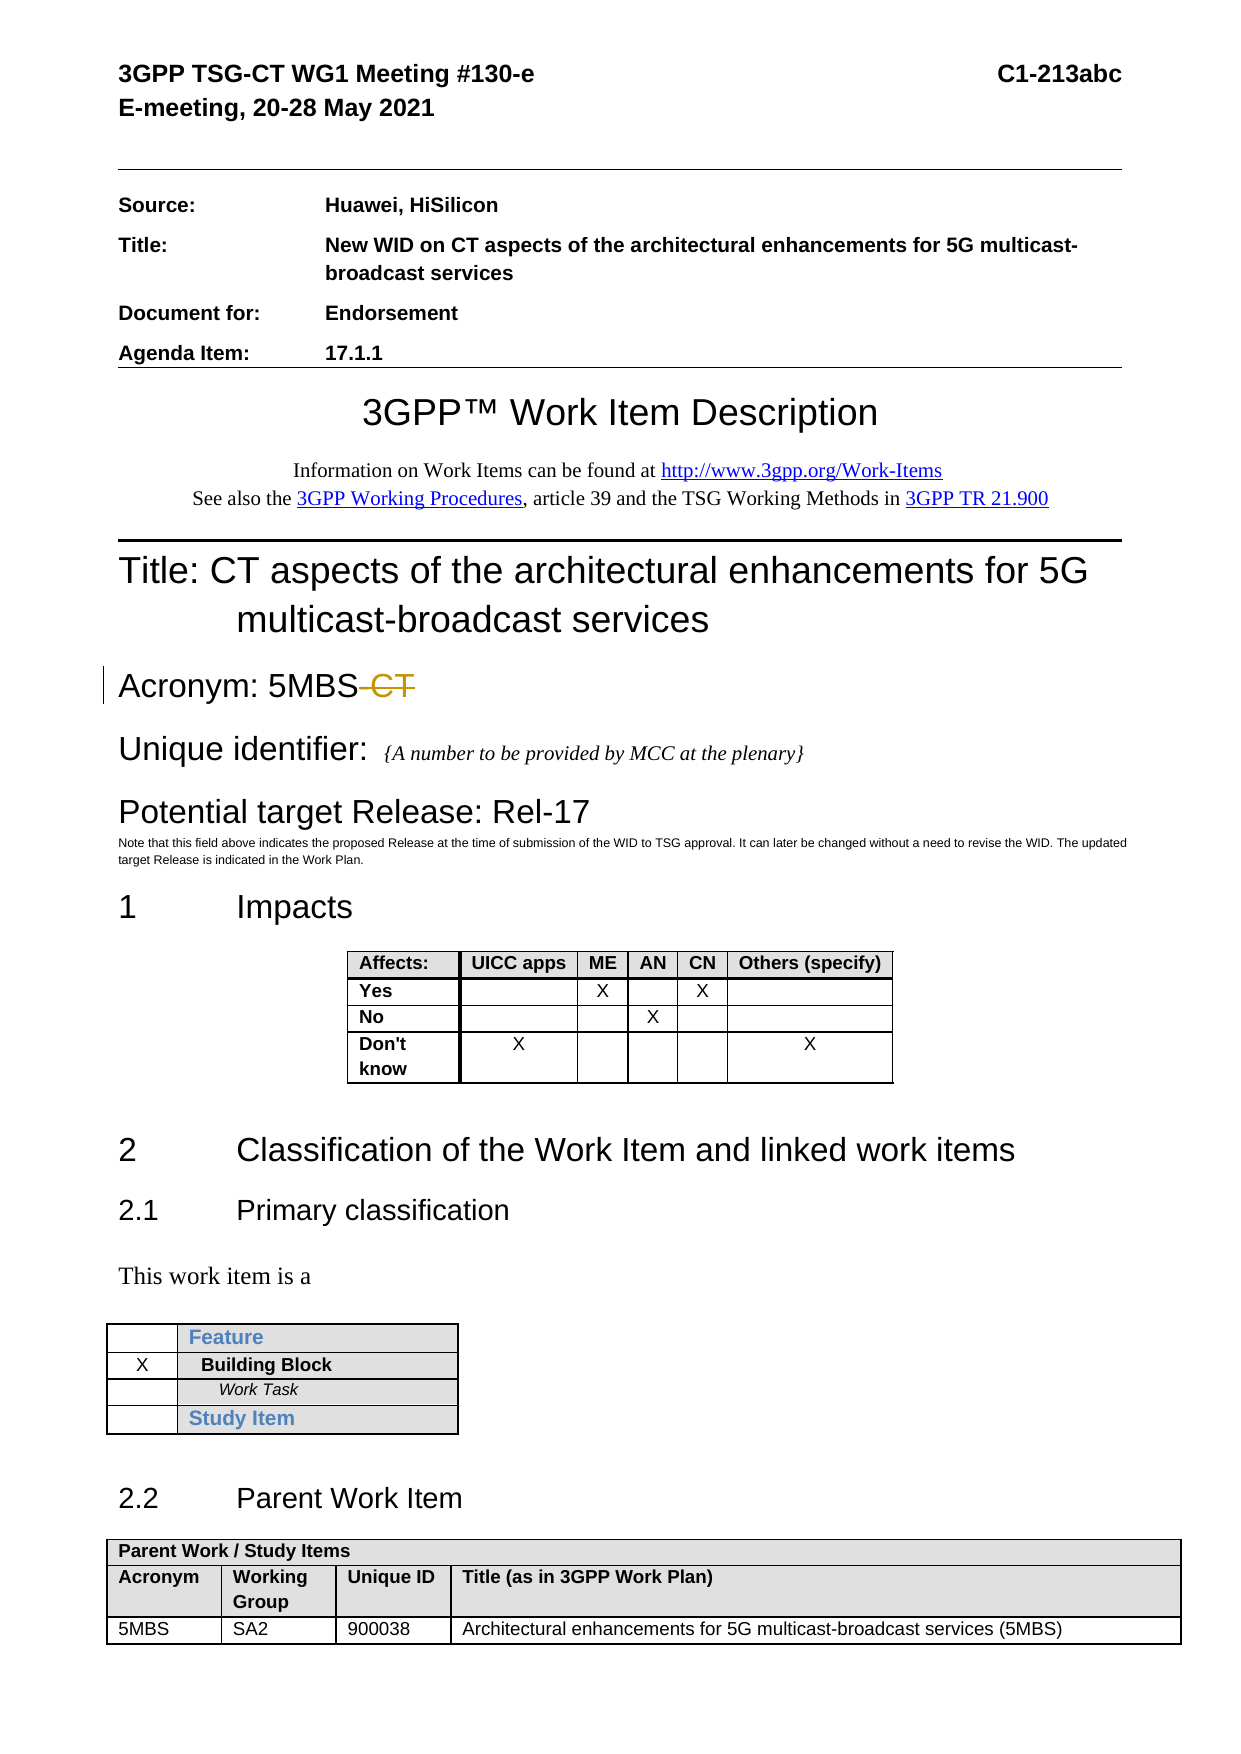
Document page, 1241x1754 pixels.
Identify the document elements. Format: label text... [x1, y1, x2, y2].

text This work item is a [118, 1261, 1122, 1289]
table_cell SA2 [222, 1618, 335, 1643]
table_cell X [728, 1033, 892, 1082]
table_header Affects: [348, 952, 458, 977]
subtitle 1 Impacts [118, 888, 1122, 926]
subtitle Unique identifier: {A number to be provided by MCC at the plenary} [118, 729, 1122, 767]
table_cell Building Block [178, 1353, 457, 1378]
table_header Feature [178, 1325, 457, 1352]
table_cell 900038 [337, 1618, 450, 1643]
table_cell X [678, 980, 727, 1005]
table_cell [578, 1006, 627, 1031]
table_cell Architectural enhancements for 5G multicast-broadcast services (5MBS) [452, 1618, 1180, 1643]
subtitle Title: CT aspects of the architectural enhancements for 5G multicast-broadcast services [118, 542, 1122, 641]
table_header [108, 1325, 177, 1352]
text Note that this field above indicates the proposed Release at the time of submission of the WID to TSG approval. It can later be changed without a need to revise the WID. The updated target Release is indicated in the Work Plan. [118, 836, 1132, 867]
text Source: Huawei, HiSilicon [118, 193, 1122, 217]
text Information on Work Items can be found at http://www.3gpp.org/Work-Items See also the 3GPP Working Procedures, article 39 and the TSG Working Methods in 3GPP TR 21.900 [118, 458, 1122, 510]
table_cell [728, 980, 892, 1005]
table_cell Working Group [222, 1566, 335, 1616]
table_cell X [462, 1033, 577, 1082]
table_cell [462, 1006, 577, 1031]
text 3GPP TSG-CT WG1 Meeting #130-e C1-213abc [118, 59, 1122, 88]
table_cell [578, 1033, 627, 1082]
subtitle 2 Classification of the Work Item and linked work items [118, 1130, 1122, 1169]
table_cell Title (as in 3GPP Work Plan) [452, 1566, 1180, 1616]
table_cell [728, 1006, 892, 1031]
table_header Others (specify) [728, 952, 892, 977]
table_header ME [578, 952, 627, 977]
table_header AN [629, 952, 677, 977]
table_cell Acronym [108, 1566, 221, 1616]
table_header Parent Work / Study Items [108, 1540, 1180, 1565]
text Document for: Endorsement [118, 301, 1122, 325]
table_cell Unique ID [337, 1566, 450, 1616]
table_cell X [108, 1353, 177, 1378]
table_cell [678, 1033, 727, 1082]
table_cell [108, 1406, 177, 1433]
text Title: New WID on CT aspects of the architectural enhancements for 5G multicast-broadcast services [118, 233, 1122, 285]
table_header UICC apps [462, 952, 577, 977]
text Potential target Release: Rel-17 [118, 792, 1132, 830]
table_cell Don't know [348, 1033, 458, 1082]
subtitle Acronym: 5MBS [118, 666, 1122, 704]
subtitle 2.1 Primary classification [118, 1193, 1122, 1227]
table_cell [108, 1380, 177, 1404]
text 3GPP™ Work Item Description [118, 390, 1122, 433]
table_cell X [578, 980, 627, 1005]
table_cell No [348, 1006, 458, 1031]
table_cell X [629, 1006, 677, 1031]
table_cell 5MBS [108, 1618, 221, 1643]
table_cell Study Item [178, 1406, 457, 1433]
table_cell Yes [348, 980, 458, 1005]
table_cell Work Task [178, 1380, 457, 1404]
table_cell [629, 980, 677, 1005]
text Agenda Item: 17.1.1 [118, 341, 1122, 367]
table_cell [462, 980, 577, 1005]
table_cell [678, 1006, 727, 1031]
subtitle 2.2 Parent Work Item [118, 1481, 1122, 1515]
table_cell [629, 1033, 677, 1082]
table_header CN [678, 952, 727, 977]
text E-meeting, 20-28 May 2021 [118, 93, 1122, 122]
